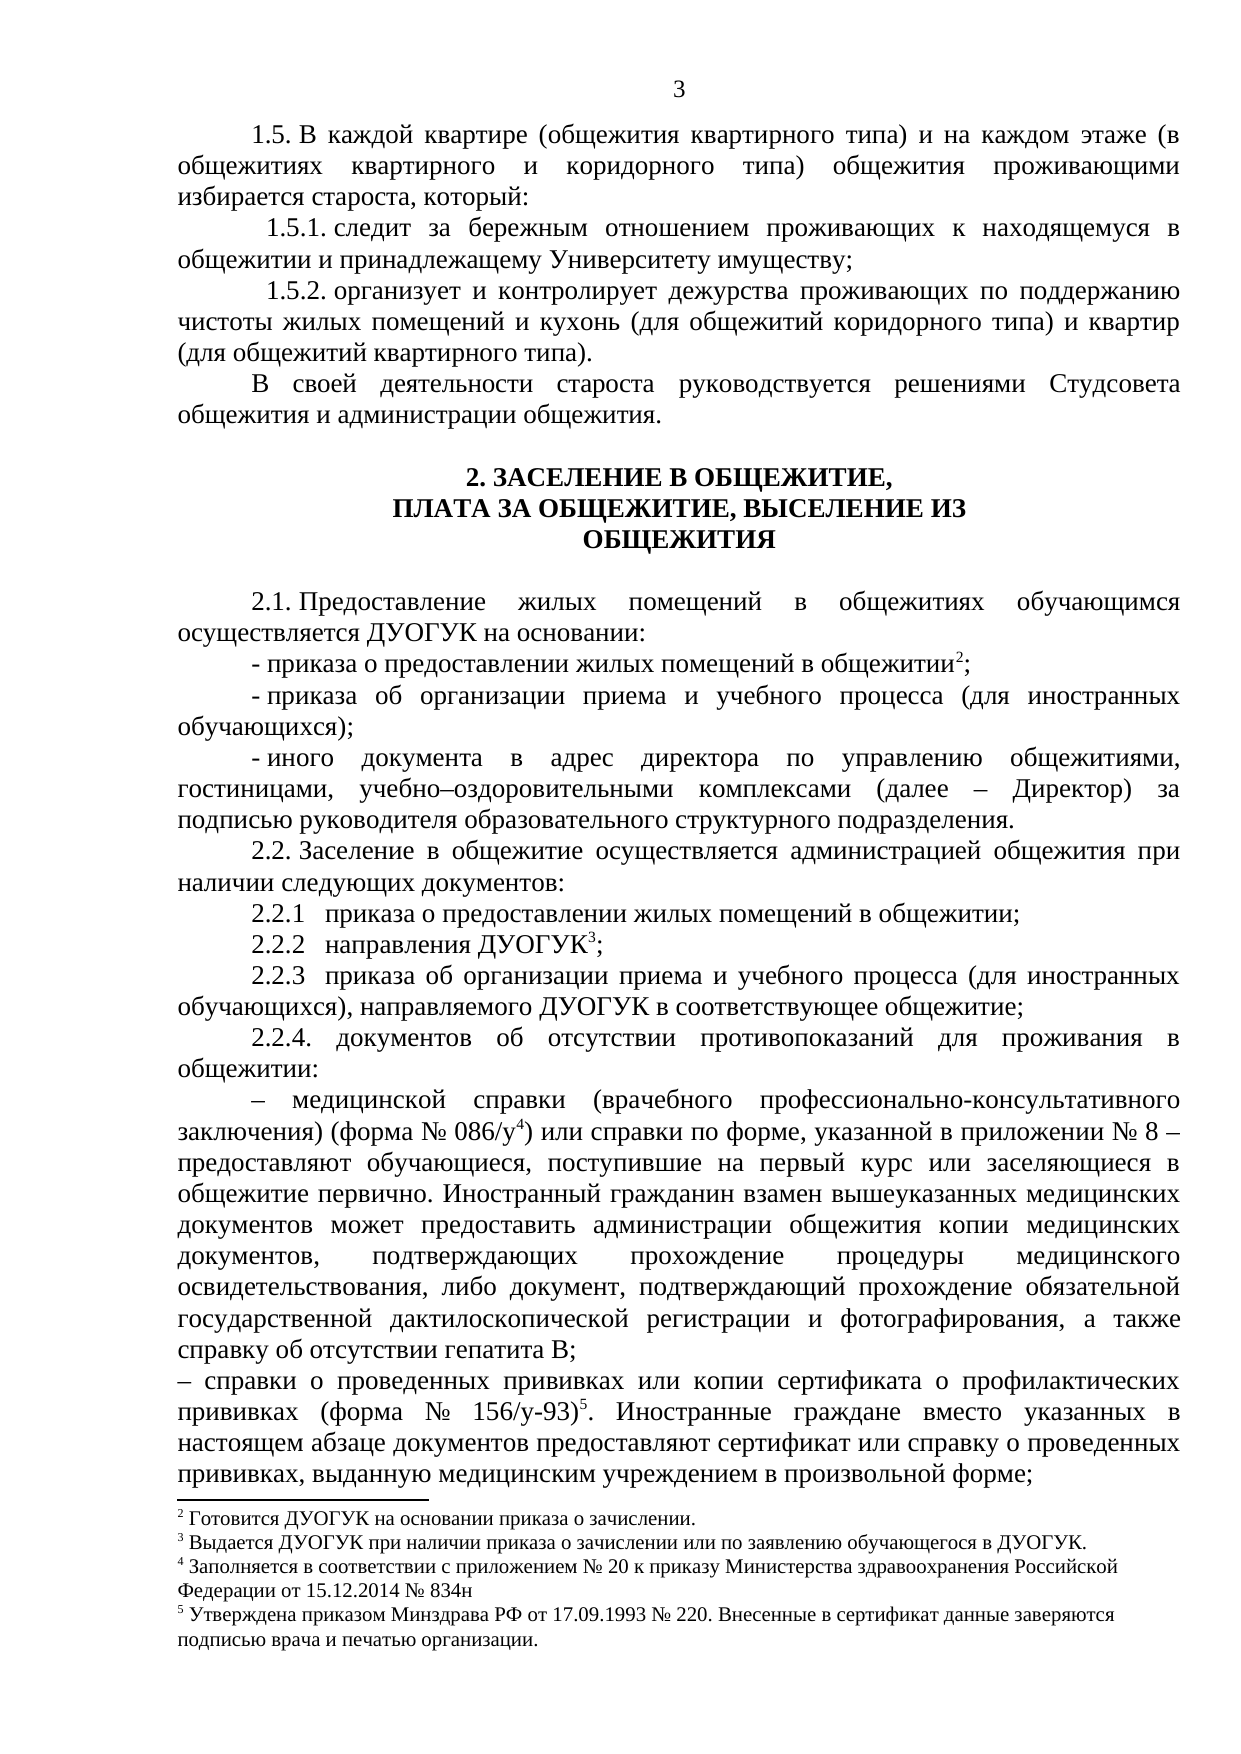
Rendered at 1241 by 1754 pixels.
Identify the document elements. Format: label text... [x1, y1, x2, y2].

text - приказа о предоставлении жилых помещений в общежитии; [177, 648, 1181, 679]
text ПЛАТА ЗА ОБЩЕЖИТИЕ, ВЫСЕЛЕНИЕ ИЗ ОБЩЕЖИТИЯ [295, 492, 1063, 554]
list направления ДУОГУК; [177, 928, 1181, 959]
text 1.5.1. следит за бережным отношением проживающих к находящемуся в общежитии и принадлежащему Университету имуществу; [177, 212, 1181, 274]
list приказа об организации приема и учебного процесса (для иностранных обучающихся), направляемого ДУОГУК в соответствующее общежитие; [177, 959, 1181, 1021]
text - иного документа в адрес директора по управлению общежитиями, гостиницами, учебно–оздоровительными комплексами (далее – Директор) за подписью руководителя образовательного структурного подразделения. [177, 741, 1181, 834]
text 1.5. В каждой квартире (общежития квартирного типа) и на каждом этаже (в общежитиях квартирного и коридорного типа) общежития проживающими избирается староста, который: [177, 118, 1181, 212]
text 2.2. Заселение в общежитие осуществляется администрацией общежития при наличии следующих документов: [177, 834, 1181, 897]
text – медицинской справки (врачебного профессионально-консультативного заключения) (форма № 086/у) или справки по форме, указанной в приложении № 8 – предоставляют обучающиеся, поступившие на первый курс или заселяющиеся в общежитие первично. Иностранный гражданин взамен вышеуказанных медицинских документов может предоставить администрации общежития копии медицинских документов, подтверждающих прохождение процедуры медицинского освидетельствования, либо документ, подтверждающий прохождение обязательной государственной дактилоскопической регистрации и фотографирования, а также справку об отсутствии гепатита В; [177, 1084, 1181, 1364]
text 1.5.2. организует и контролирует дежурства проживающих по поддержанию чистоты жилых помещений и кухонь (для общежитий коридорного типа) и квартир (для общежитий квартирного типа). [177, 274, 1181, 367]
text – справки о проведенных прививках или копии сертификата о профилактических прививках (форма № 156/у-93). Иностранные граждане вместо указанных в настоящем абзаце документов предоставляют сертификат или справку о проведенных прививках, выданную медицинским учреждением в произвольной форме; [177, 1364, 1181, 1488]
text В своей деятельности староста руководствуется решениями Студсовета общежития и администрации общежития. [177, 367, 1181, 429]
text 2. ЗАСЕЛЕНИЕ В ОБЩЕЖИТИЕ, [295, 461, 1063, 492]
list приказа о предоставлении жилых помещений в общежитии; [177, 897, 1181, 928]
text - приказа об организации приема и учебного процесса (для иностранных обучающихся); [177, 679, 1181, 741]
text 2.2.4. документов об отсутствии противопоказаний для проживания в общежитии: [177, 1021, 1181, 1084]
text 2.1. Предоставление жилых помещений в общежитиях обучающимся осуществляется ДУОГУК на основании: [177, 585, 1181, 648]
